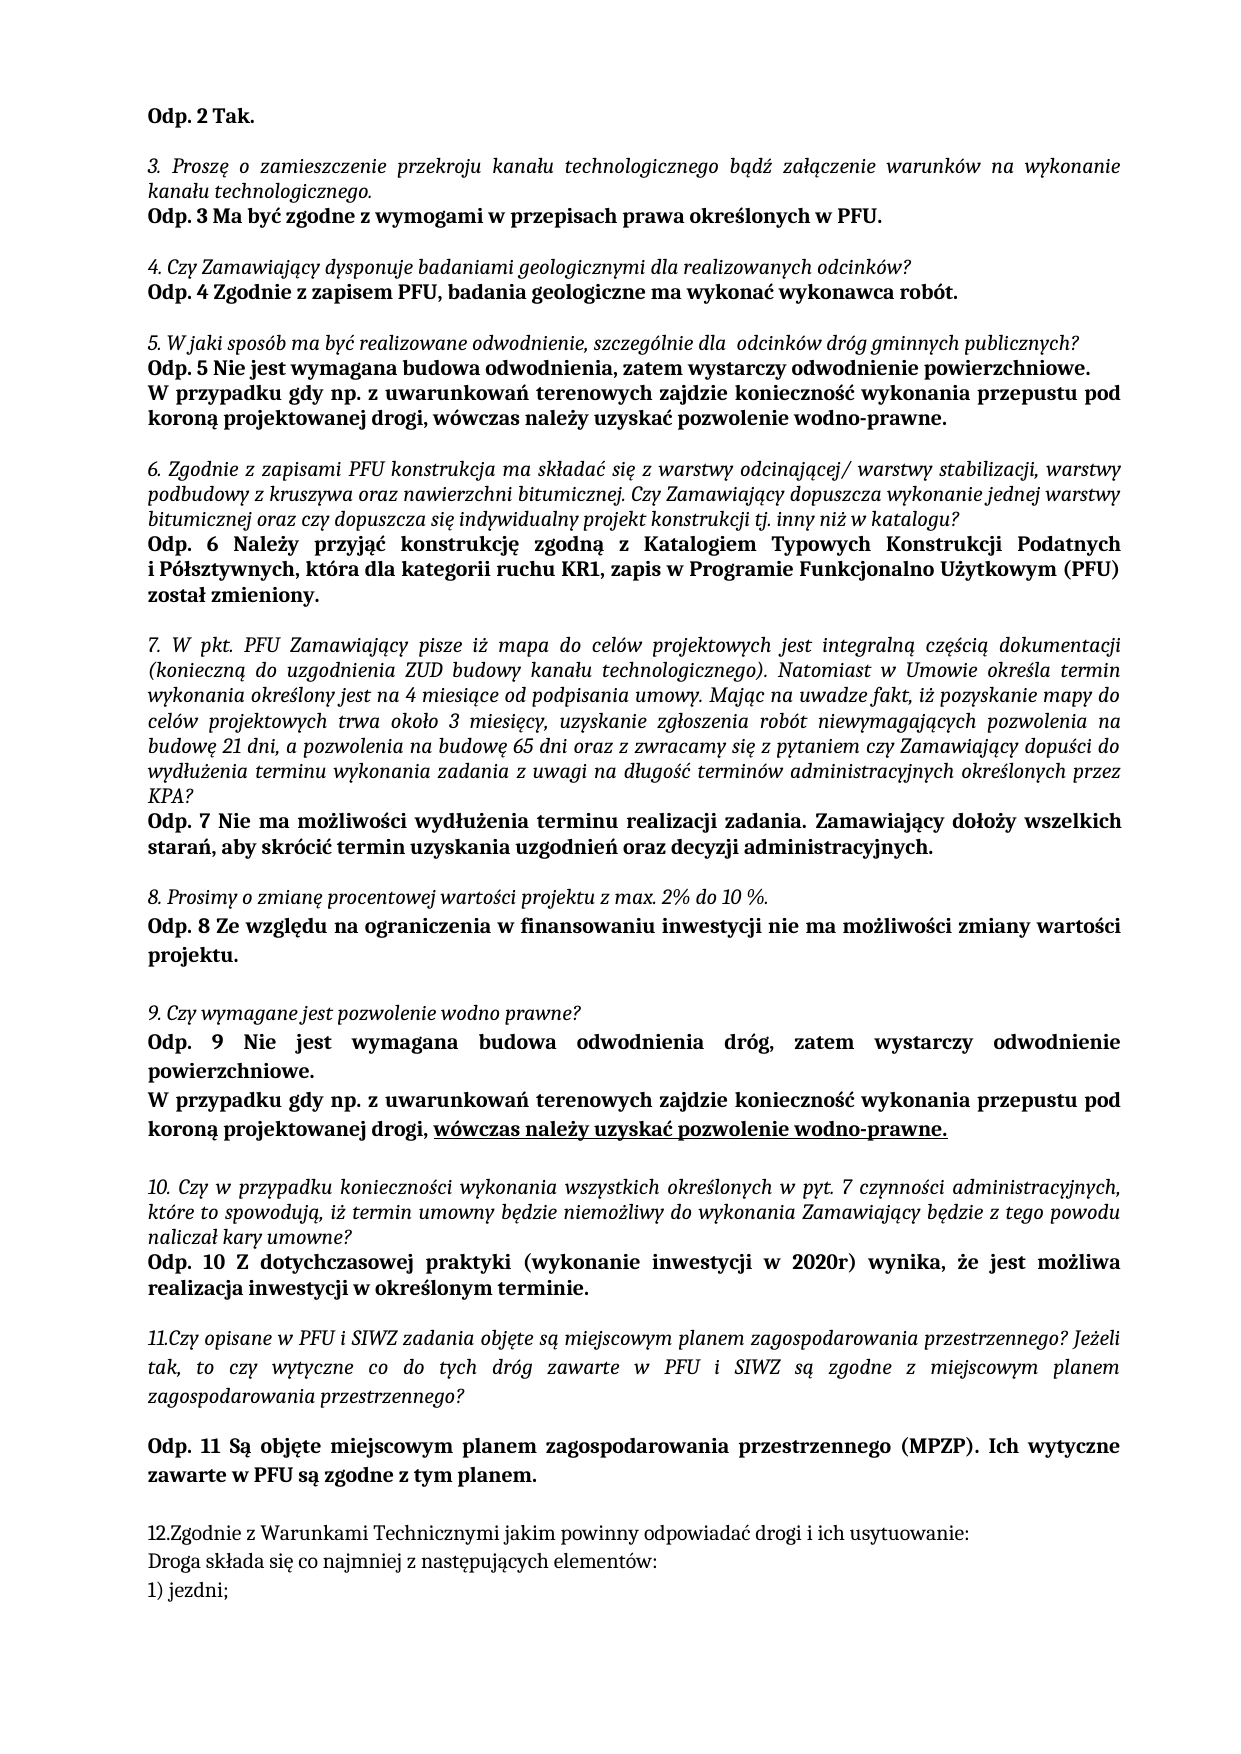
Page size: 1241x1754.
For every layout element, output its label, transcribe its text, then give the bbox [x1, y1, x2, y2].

text Odp. 8 Ze względu na ograniczenia w finansowaniu inwestycji nie ma możliwości zmiany wartości projektu. [148, 914, 1122, 968]
text Odp. 2 Tak. [148, 103, 1122, 129]
text Odp. 6 Należy przyjąć konstrukcję zgodną z Katalogiem Typowych Konstrukcji Podatnych i Półsztywnych, która dla kategorii ruchu KR1, zapis w Programie Funkcjonalno Użytkowym (PFU) został zmieniony. [148, 532, 1122, 608]
text 10. Czy w przypadku konieczności wykonania wszystkich określonych w pyt. 7 czynności administracyjnych, które to spowodują, iż termin umowny będzie niemożliwy do wykonania Zamawiający będzie z tego powodu naliczał kary umowne? [148, 1174, 1122, 1250]
text 9. Czy wymagane jest pozwolenie wodno prawne? [148, 1001, 1122, 1026]
text Odp. 10 Z dotychczasowej praktyki (wykonanie inwestycji w 2020r) wynika, że jest możliwa realizacja inwestycji w określonym terminie. [148, 1250, 1122, 1301]
text W przypadku gdy np. z uwarunkowań terenowych zajdzie konieczność wykonania przepustu pod koroną projektowanej drogi, wówczas należy uzyskać pozwolenie wodno-prawne. [148, 381, 1122, 431]
text 4. Czy Zamawiający dysponuje badaniami geologicznymi dla realizowanych odcinków? [148, 255, 1122, 280]
text 3. Proszę o zamieszczenie przekroju kanału technologicznego bądź załączenie warunków na wykonanie kanału technologicznego. [148, 154, 1122, 204]
text Odp. 5 Nie jest wymagana budowa odwodnienia, zatem wystarczy odwodnienie powierzchniowe. [148, 356, 1122, 381]
text Odp. 9 Nie jest wymagana budowa odwodnienia dróg, zatem wystarczy odwodnienie powierzchniowe. [148, 1030, 1122, 1084]
text 8. Prosimy o zmianę procentowej wartości projektu z max. 2% do 10 %. [148, 885, 1122, 910]
text Odp. 3 Ma być zgodne z wymogami w przepisach prawa określonych w PFU. [148, 204, 1122, 229]
text 6. Zgodnie z zapisami PFU konstrukcja ma składać się z warstwy odcinającej/ warstwy stabilizacji, warstwy podbudowy z kruszywa oraz nawierzchni bitumicznej. Czy Zamawiający dopuszcza wykonanie jednej warstwy bitumicznej oraz czy dopuszcza się indywidualny projekt konstrukcji tj. inny niż w katalogu? [148, 456, 1122, 532]
text Odp. 7 Nie ma możliwości wydłużenia terminu realizacji zadania. Zamawiający dołoży wszelkich starań, aby skrócić termin uzyskania uzgodnień oraz decyzji administracyjnych. [148, 809, 1122, 860]
text 5. W jaki sposób ma być realizowane odwodnienie, szczególnie dla odcinków dróg gminnych publicznych? [148, 330, 1122, 356]
text 7. W pkt. PFU Zamawiający pisze iż mapa do celów projektowych jest integralną częścią dokumentacji (konieczną do uzgodnienia ZUD budowy kanału technologicznego). Natomiast w Umowie określa termin wykonania określony jest na 4 miesiące od podpisania umowy. Mając na uwadze fakt, iż pozyskanie mapy do celów projektowych trwa około 3 miesięcy, uzyskanie zgłoszenia robót niewymagających pozwolenia na budowę 21 dni, a pozwolenia na budowę 65 dni oraz z zwracamy się z pytaniem czy Zamawiający dopuści do wydłużenia terminu wykonania zadania z uwagi na długość terminów administracyjnych określonych przez KPA? [148, 633, 1122, 809]
text W przypadku gdy np. z uwarunkowań terenowych zajdzie konieczność wykonania przepustu pod koroną projektowanej drogi, wówczas należy uzyskać pozwolenie wodno-prawne. [148, 1088, 1122, 1142]
text Odp. 4 Zgodnie z zapisem PFU, badania geologiczne ma wykonać wykonawca robót. [148, 280, 1122, 305]
text Odp. 11 Są objęte miejscowym planem zagospodarowania przestrzennego (MPZP). Ich wytyczne zawarte w PFU są zgodne z tym planem. [148, 1433, 1122, 1488]
text 11.Czy opisane w PFU i SIWZ zadania objęte są miejscowym planem zagospodarowania przestrzennego? Jeżeli tak, to czy wytyczne co do tych dróg zawarte w PFU i SIWZ są zgodne z miejscowym planem zagospodarowania przestrzennego? [148, 1326, 1122, 1409]
text Droga składa się co najmniej z następujących elementów: [148, 1549, 1122, 1574]
text 12.Zgodnie z Warunkami Technicznymi jakim powinny odpowiadać drogi i ich usytuowanie: [148, 1520, 1122, 1546]
text 1) jezdni; [148, 1578, 1122, 1603]
